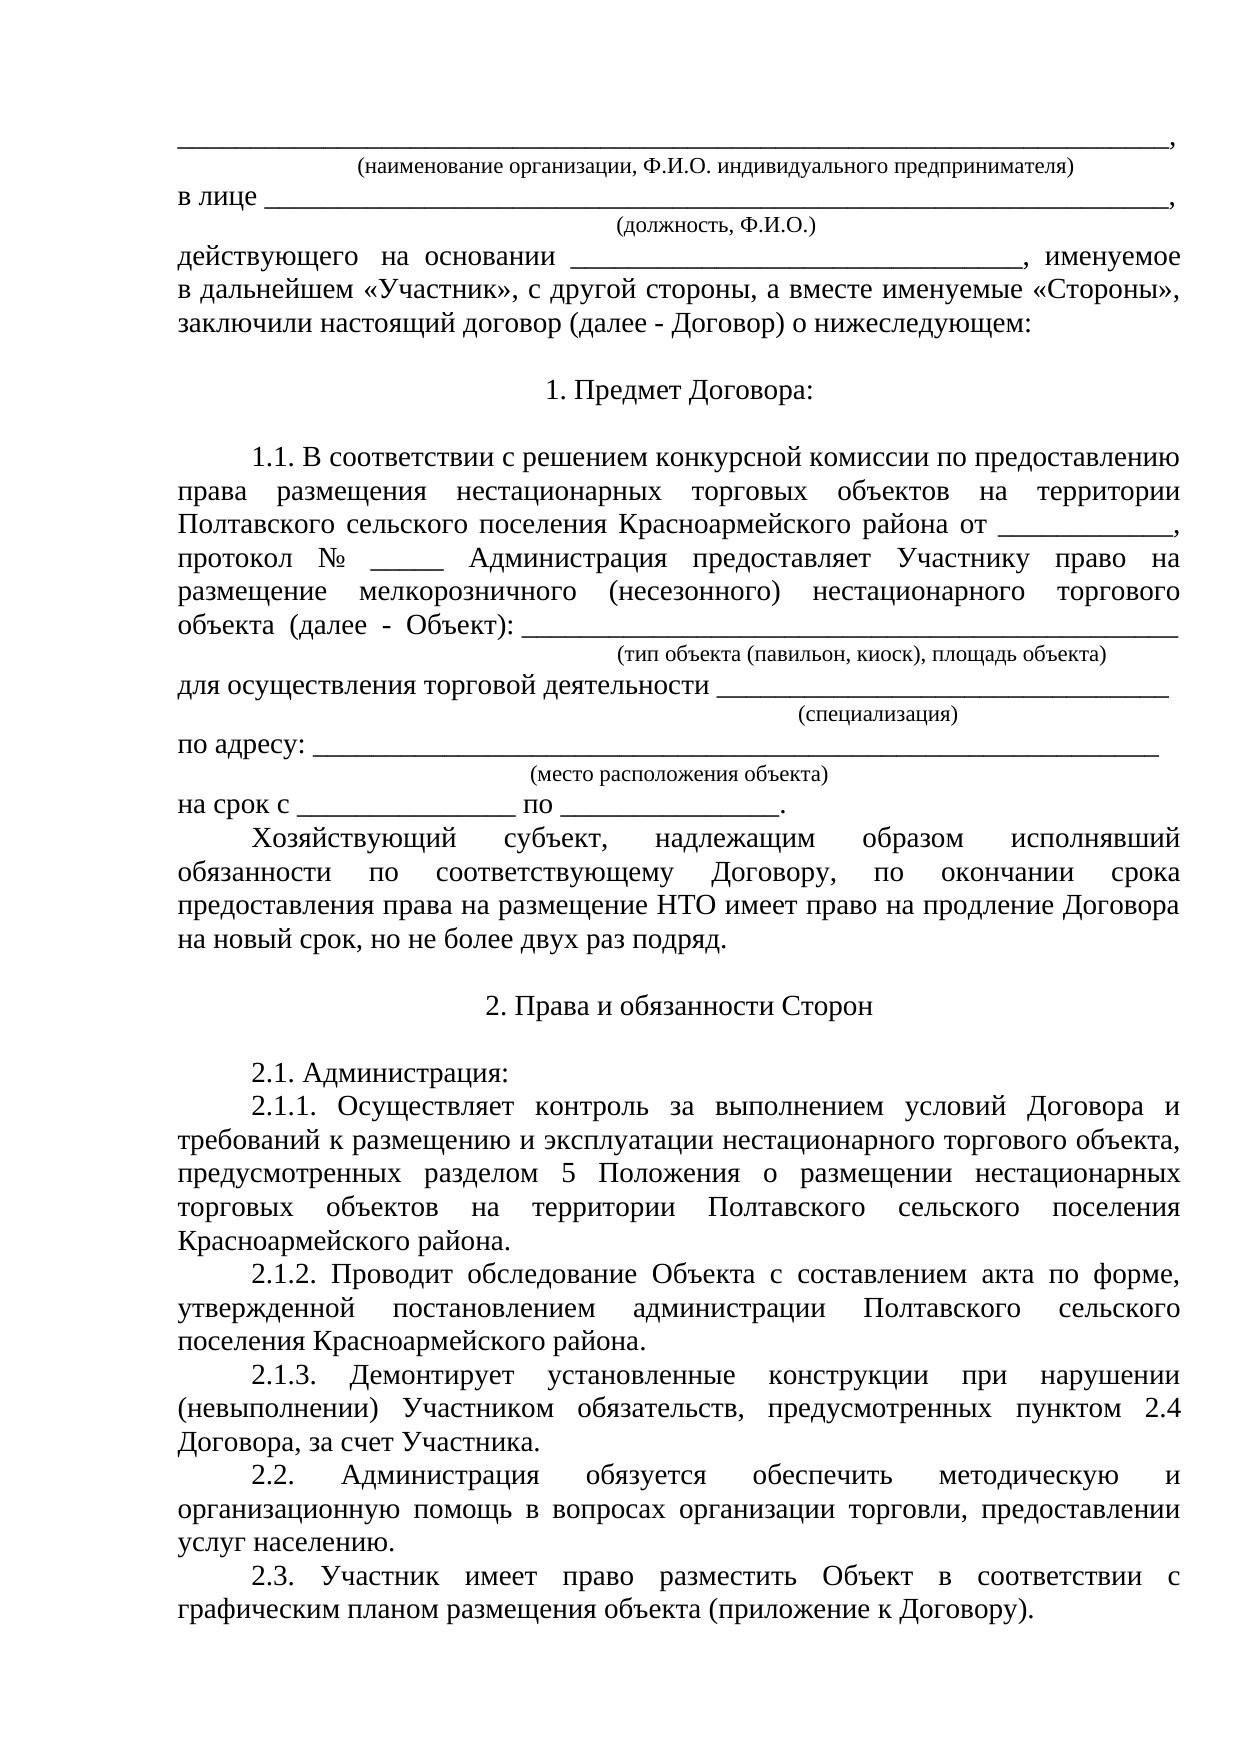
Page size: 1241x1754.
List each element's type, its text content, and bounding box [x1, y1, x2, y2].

text 2.1.1. Осуществляет контроль за выполнением условий Договора и требований к размещению и эксплуатации нестационарного торгового объекта, предусмотренных разделом 5 Положения о размещении нестационарных торговых объектов на территории Полтавского сельского поселения Красноармейского района. [177, 1088, 1181, 1256]
text для осуществления торговой деятельности _______________________________ [177, 667, 1181, 700]
text 2.1. Администрация: [177, 1055, 1181, 1088]
text 1.1. В соответствии с решением конкурсной комиссии по предоставлению права размещения нестационарных торговых объектов на территории Полтавского сельского поселения Красноармейского района от ____________, протокол № _____ Администрация предоставляет Участнику право на размещение мелкорозничного (несезонного) нестационарного торгового объекта (далее - Объект): _____________________________________________ [177, 439, 1181, 640]
text 2.1.3. Демонтирует установленные конструкции при нарушении (невыполнении) Участником обязательств, предусмотренных пунктом 2.4 Договора, за счет Участника. [177, 1357, 1181, 1457]
text (место расположения объекта) [177, 760, 1181, 787]
text на срок с _______________ по _______________. [177, 787, 1181, 820]
text в лице ______________________________________________________________, [177, 178, 1181, 212]
text (должность, Ф.И.О.) [177, 212, 1181, 238]
text 2. Права и обязанности Сторон [177, 988, 1181, 1021]
text 2.2. Администрация обязуется обеспечить методическую и организационную помощь в вопросах организации торговли, предоставлении услуг населению. [177, 1457, 1181, 1558]
text (тип объекта (павильон, киоск), площадь объекта) [177, 640, 1181, 667]
text действующего на основании _______________________________, именуемое в дальнейшем «Участник», с другой стороны, а вместе именуемые «Стороны», заключили настоящий договор (далее - Договор) о нижеследующем: [177, 238, 1181, 338]
text 2.1.2. Проводит обследование Объекта с составлением акта по форме, утвержденной постановлением администрации Полтавского сельского поселения Красноармейского района. [177, 1256, 1181, 1357]
text (наименование организации, Ф.И.О. индивидуального предпринимателя) [177, 152, 1181, 178]
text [177, 118, 1181, 152]
text (специализация) [177, 700, 1181, 727]
text 2.3. Участник имеет право разместить Объект в соответствии с графическим планом размещения объекта (приложение к Договору). [177, 1558, 1181, 1625]
text по адресу: __________________________________________________________ [177, 727, 1181, 760]
text Хозяйствующий субъект, надлежащим образом исполнявший обязанности по соответствующему Договору, по окончании срока предоставления права на размещение НТО имеет право на продление Договора на новый срок, но не более двух раз подряд. [177, 820, 1181, 954]
text 1. Предмет Договора: [177, 372, 1181, 406]
